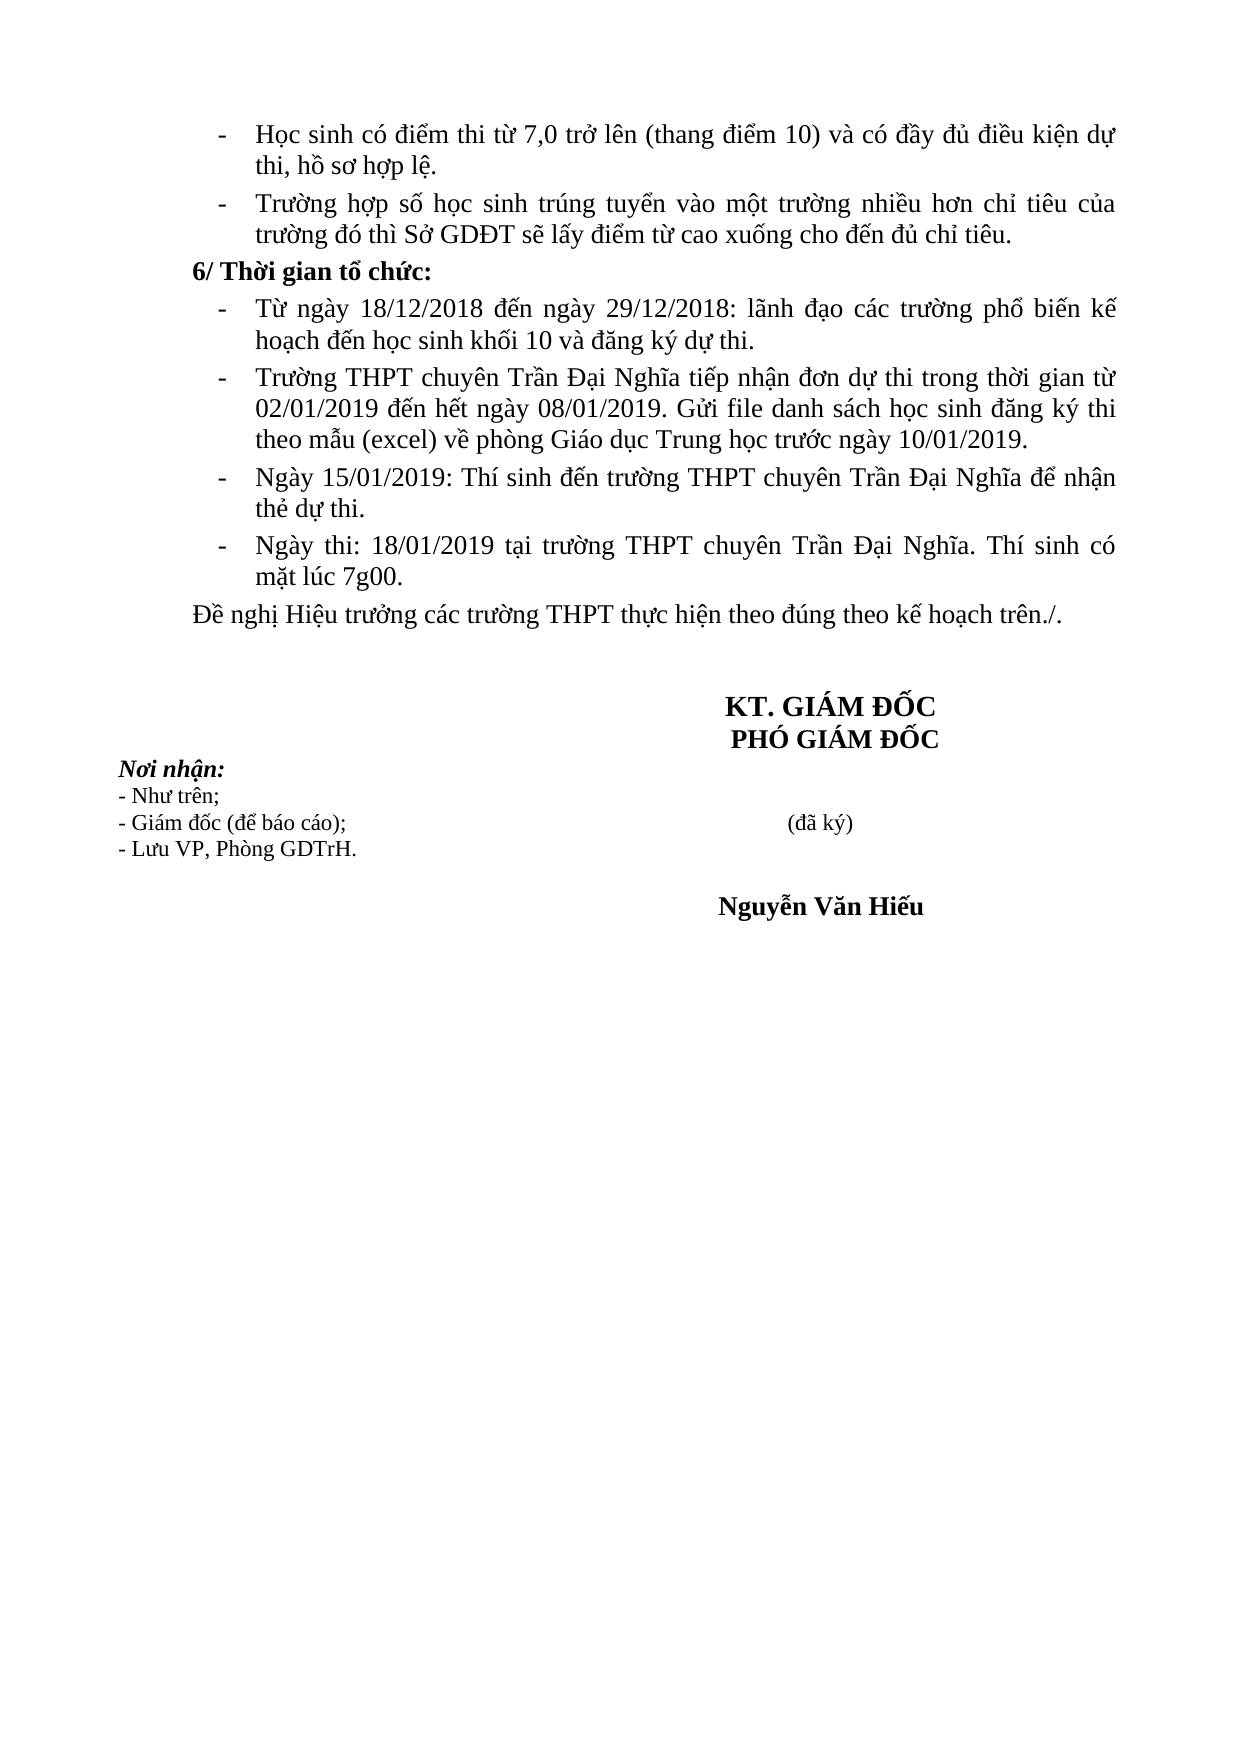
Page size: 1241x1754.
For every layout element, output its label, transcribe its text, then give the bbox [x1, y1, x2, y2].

list Từ ngày 18/12/2018 đến ngày 29/12/2018: lãnh đạo các trường phổ biến kế hoạch đến học sinh khối 10 và đăng ký dự thi. [218, 293, 1117, 355]
text Nơi nhận: [118, 754, 1122, 783]
text Đề nghị Hiệu trưởng các trường THPT thực hiện theo đúng theo kế hoạch trên./. [192, 598, 1117, 629]
text - Lưu VP, Phòng GDTrH. [118, 835, 1122, 862]
text Nguyễn Văn Hiếu [643, 890, 1122, 922]
text - Như trên; [118, 783, 1122, 809]
text - Giám đốc (để báo cáo); (đã ký) [118, 809, 1122, 835]
text KT. GIÁM ĐỐC [118, 689, 1122, 723]
text 6/ Thời gian tổ chức: [192, 255, 1117, 286]
list Học sinh có điểm thi từ 7,0 trở lên (thang điểm 10) và có đầy đủ điều kiện dự thi, hồ sơ hợp lệ. [218, 118, 1117, 180]
list Ngày thi: 18/01/2019 tại trường THPT chuyên Trần Đại Nghĩa. Thí sinh có mặt lúc 7g00. [218, 529, 1117, 592]
text PHÓ GIÁM ĐỐC [118, 723, 1122, 754]
list Ngày 15/01/2019: Thí sinh đến trường THPT chuyên Trần Đại Nghĩa để nhận thẻ dự thi. [218, 461, 1117, 523]
list Trường hợp số học sinh trúng tuyển vào một trường nhiều hơn chỉ tiêu của trường đó thì Sở GDĐT sẽ lấy điểm từ cao xuống cho đến đủ chỉ tiêu. [218, 187, 1117, 249]
list Trường THPT chuyên Trần Đại Nghĩa tiếp nhận đơn dự thi trong thời gian từ 02/01/2019 đến hết ngày 08/01/2019. Gửi file danh sách học sinh đăng ký thi theo mẫu (excel) về phòng Giáo dục Trung học trước ngày 10/01/2019. [218, 361, 1117, 454]
